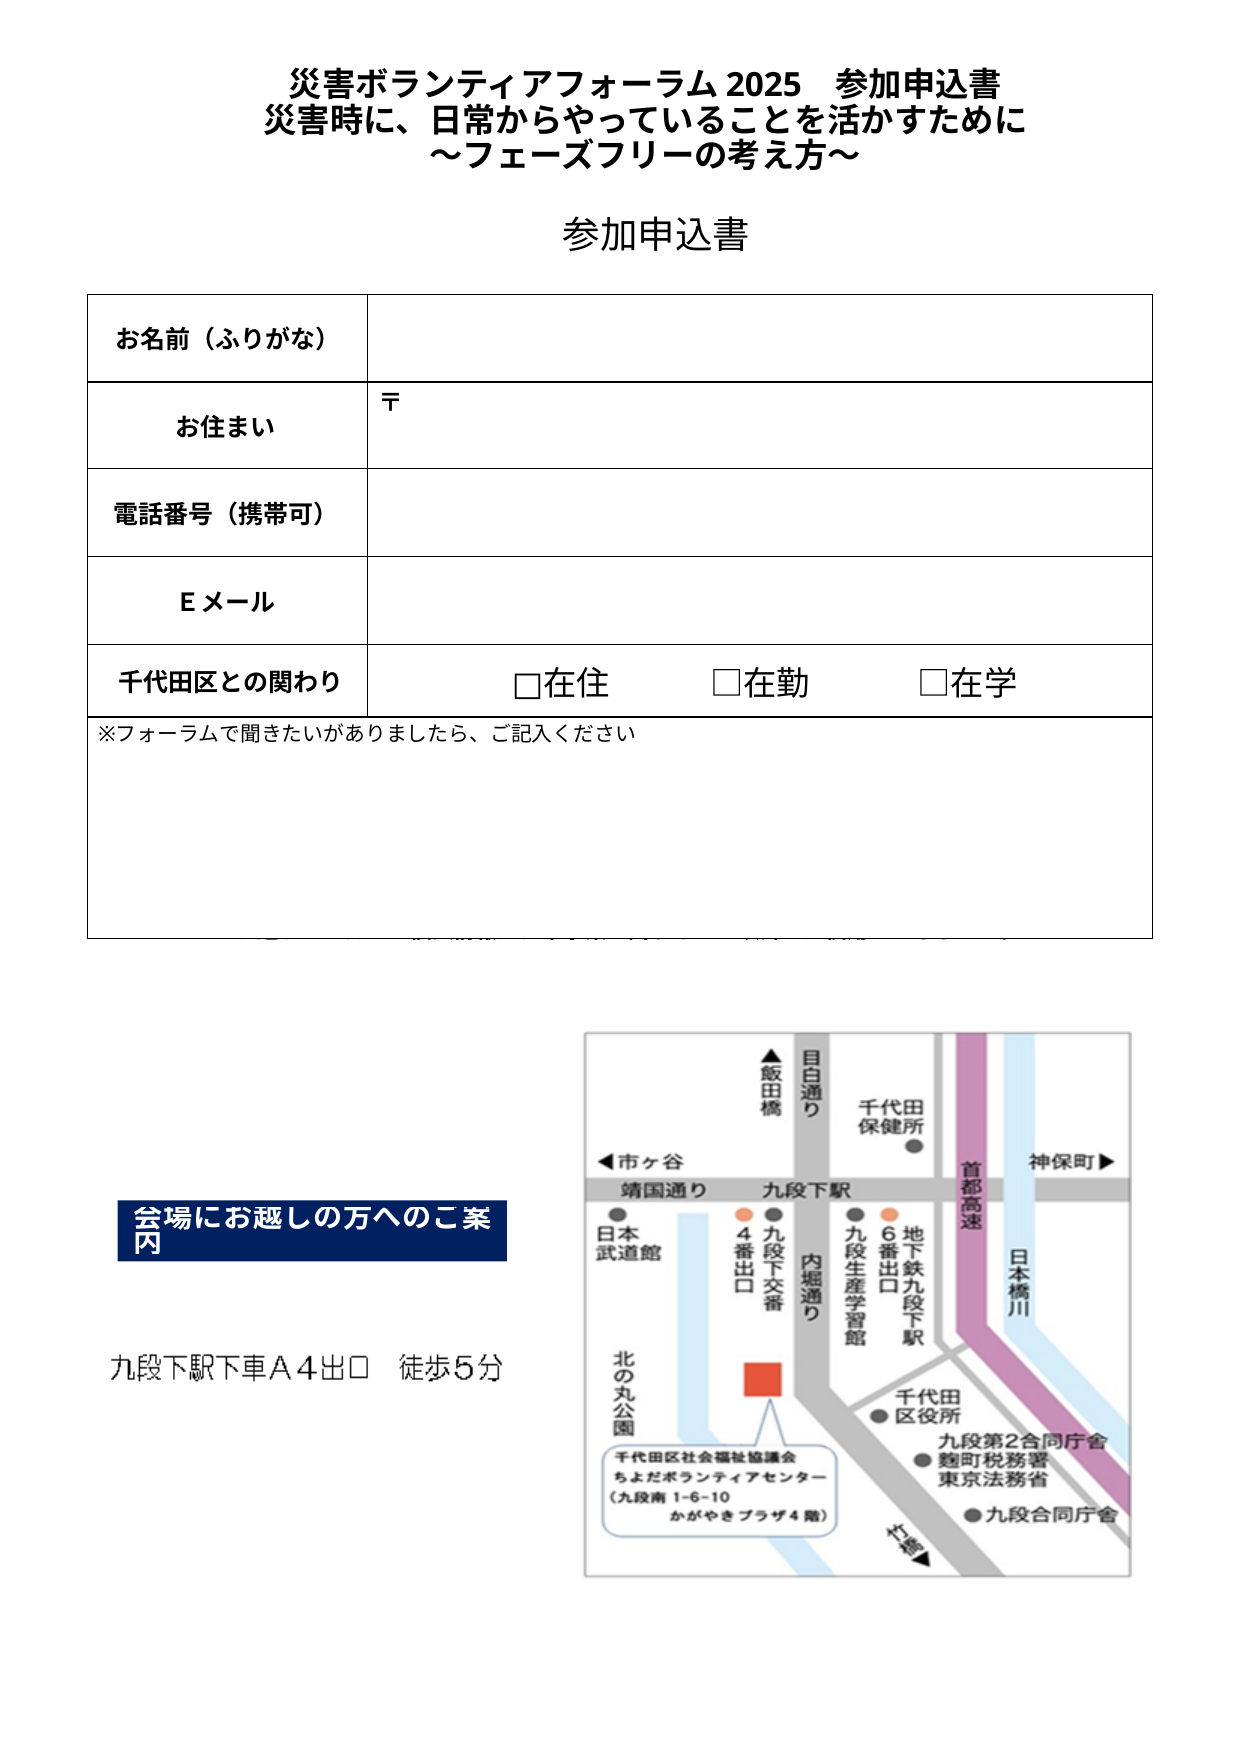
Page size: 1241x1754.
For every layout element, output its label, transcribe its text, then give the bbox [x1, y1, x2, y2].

table_cell [368, 557, 1152, 644]
table_cell [368, 469, 1152, 556]
picture [92, 1323, 524, 1418]
table_cell ※フォーラムで聞きたいがありましたら、ご記入ください [88, 718, 1152, 938]
table_cell 千代田区との関わり [88, 645, 367, 716]
table_cell 〒 [368, 383, 1152, 468]
table_cell お住まい [88, 383, 367, 468]
table_cell 電話番号（携帯可） [88, 469, 367, 556]
table_cell □在住 □在勤 □在学 [368, 645, 1152, 716]
table_header お名前（ふりがな） [88, 295, 367, 381]
picture [581, 1030, 1135, 1580]
table_cell Ｅメール [88, 557, 367, 644]
table_header [368, 295, 1152, 381]
